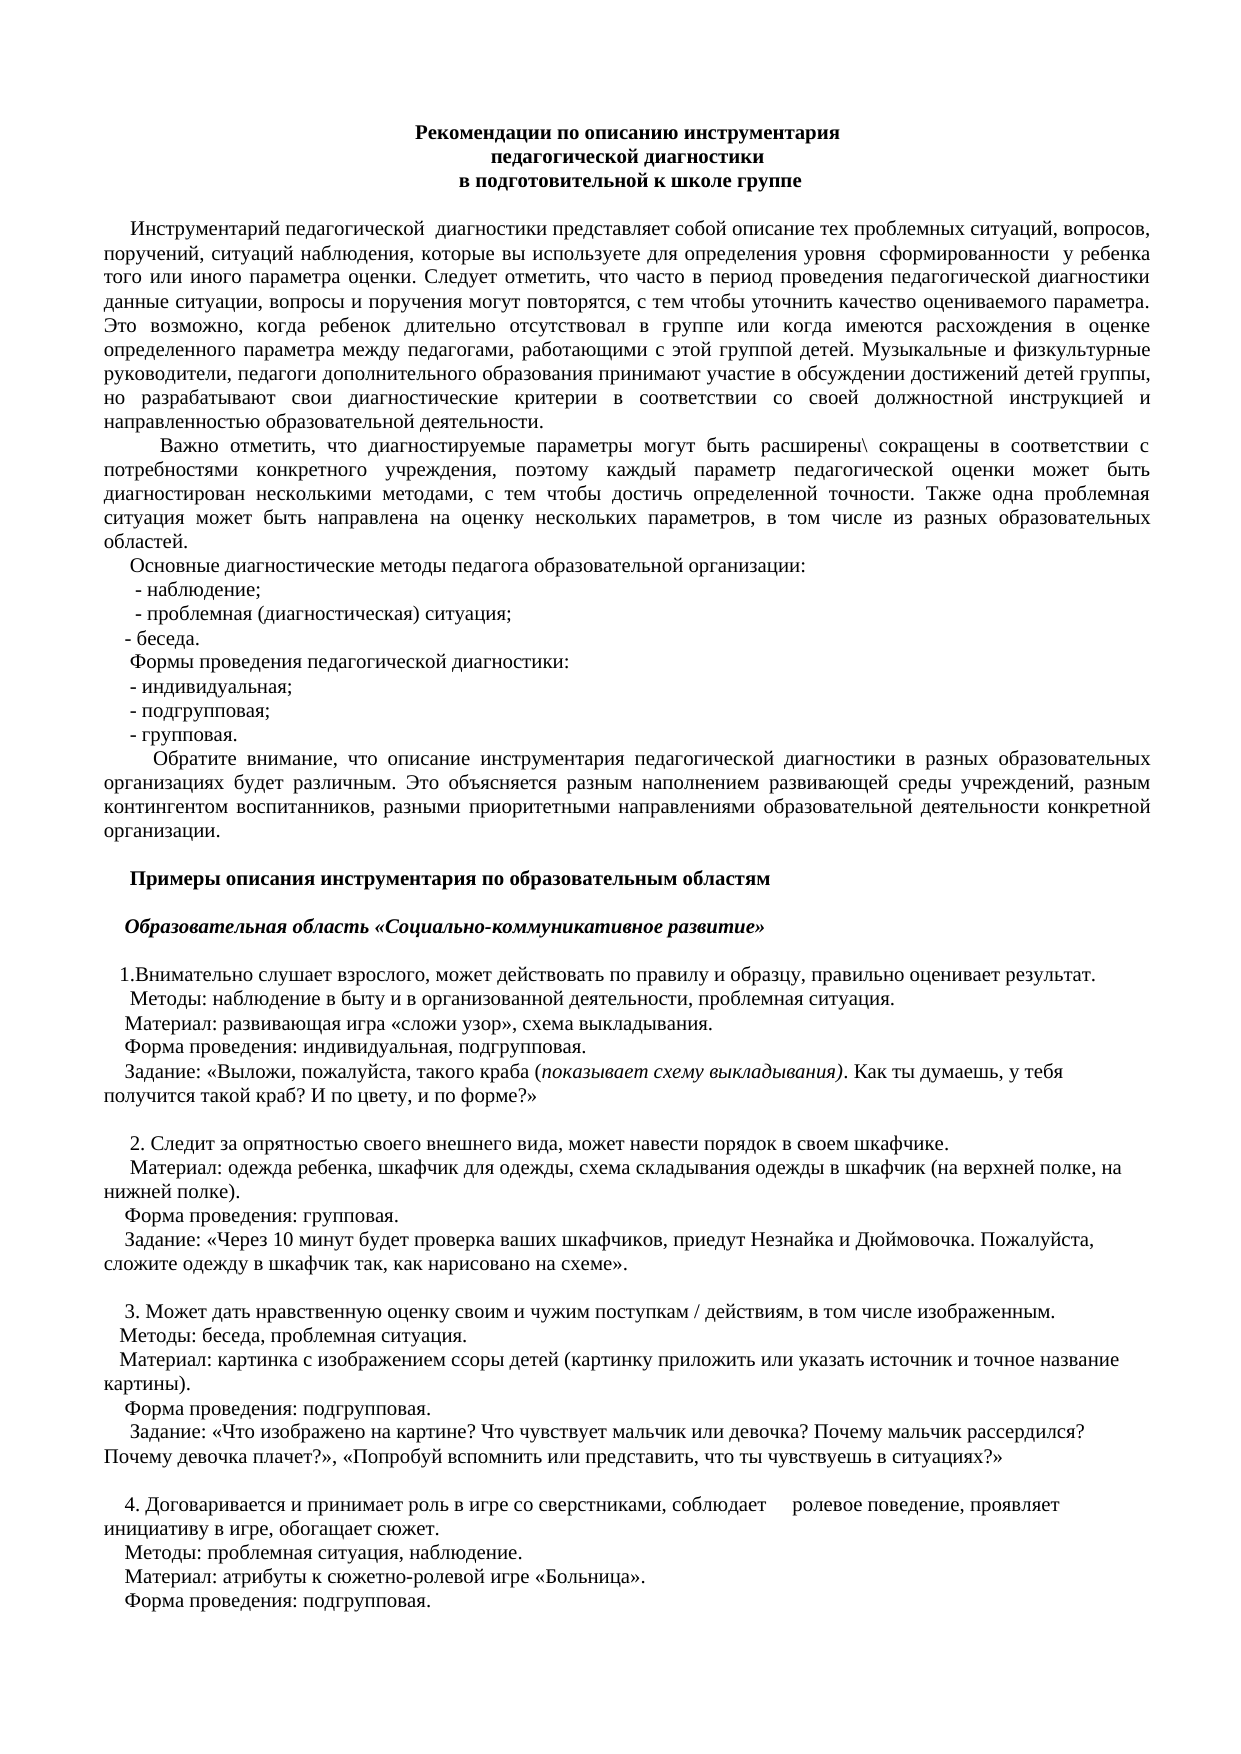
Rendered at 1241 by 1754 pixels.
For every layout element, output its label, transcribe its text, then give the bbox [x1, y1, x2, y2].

text в подготовительной к школе группе [103, 168, 1152, 192]
text Материал: картинка с изображением ссоры детей (картинку приложить или указать источник и точное название картины). [103, 1347, 1152, 1395]
text Методы: беседа, проблемная ситуация. [103, 1323, 1152, 1347]
text Задание: «Выложи, пожалуйста, такого краба (показывает схему выкладывания). Как ты думаешь, у тебя получится такой краб? И по цвету, и по форме?» [103, 1058, 1152, 1107]
text Форма проведения: индивидуальная, подгрупповая. [103, 1034, 1152, 1058]
text 1.Внимательно слушает взрослого, может действовать по правилу и образцу, правильно оценивает результат. [103, 962, 1152, 986]
text Форма проведения: подгрупповая. [103, 1395, 1152, 1419]
text 4. Договаривается и принимает роль в игре со сверстниками, соблюдает ролевое поведение, проявляет инициативу в игре, обогащает сюжет. [103, 1492, 1152, 1540]
text Материал: одежда ребенка, шкафчик для одежды, схема складывания одежды в шкафчик (на верхней полке, на нижней полке). [103, 1155, 1152, 1203]
text Форма проведения: групповая. [103, 1203, 1152, 1227]
text - наблюдение; [103, 577, 1152, 601]
text Обратите внимание, что описание инструментария педагогической диагностики в разных образовательных организациях будет различным. Это объясняется разным наполнением развивающей среды учреждений, разным контингентом воспитанников, разными приоритетными направлениями образовательной деятельности конкретной организации. [103, 746, 1152, 842]
text Материал: атрибуты к сюжетно-ролевой игре «Больница». [103, 1564, 1152, 1588]
text Задание: «Что изображено на картине? Что чувствует мальчик или девочка? Почему мальчик рассердился? Почему девочка плачет?», «Попробуй вспомнить или представить, что ты чувствуешь в ситуациях?» [103, 1419, 1152, 1468]
text Методы: проблемная ситуация, наблюдение. [103, 1540, 1152, 1564]
text Рекомендации по описанию инструментария [103, 120, 1152, 144]
text Формы проведения педагогической диагностики: [103, 649, 1152, 673]
text Материал: развивающая игра «сложи узор», схема выкладывания. [103, 1010, 1152, 1034]
text Примеры описания инструментария по образовательным областям [103, 866, 1152, 890]
text - проблемная (диагностическая) ситуация; [103, 601, 1152, 625]
text Методы: наблюдение в быту и в организованной деятельности, проблемная ситуация. [103, 986, 1152, 1010]
text - групповая. [103, 722, 1152, 746]
text Образовательная область «Социально-коммуникативное развитие» [103, 914, 1152, 938]
text Основные диагностические методы педагога образовательной организации: [103, 553, 1152, 577]
text Важно отметить, что диагностируемые параметры могут быть расширены\ сокращены в соответствии с потребностями конкретного учреждения, поэтому каждый параметр педагогической оценки может быть диагностирован несколькими методами, с тем чтобы достичь определенной точности. Также одна проблемная ситуация может быть направлена на оценку нескольких параметров, в том числе из разных образовательных областей. [103, 433, 1152, 553]
text Инструментарий педагогической диагностики представляет собой описание тех проблемных ситуаций, вопросов, поручений, ситуаций наблюдения, которые вы используете для определения уровня сформированности у ребенка того или иного параметра оценки. Следует отметить, что часто в период проведения педагогической диагностики данные ситуации, вопросы и поручения могут повторятся, с тем чтобы уточнить качество оцениваемого параметра. Это возможно, когда ребенок длительно отсутствовал в группе или когда имеются расхождения в оценке определенного параметра между педагогами, работающими с этой группой детей. Музыкальные и физкультурные руководители, педагоги дополнительного образования принимают участие в обсуждении достижений детей группы, но разрабатывают свои диагностические критерии в соответствии со своей должностной инструкцией и направленностью образовательной деятельности. [103, 216, 1152, 433]
text 3. Может дать нравственную оценку своим и чужим поступкам / действиям, в том числе изображенным. [103, 1299, 1152, 1323]
text Задание: «Через 10 минут будет проверка ваших шкафчиков, приедут Незнайка и Дюймовочка. Пожалуйста, сложите одежду в шкафчик так, как нарисовано на схеме». [103, 1227, 1152, 1275]
text Форма проведения: подгрупповая. [103, 1588, 1152, 1612]
text педагогической диагностики [103, 144, 1152, 168]
text - беседа. [103, 625, 1152, 649]
text - индивидуальная; [103, 673, 1152, 698]
text 2. Следит за опрятностью своего внешнего вида, может навести порядок в своем шкафчике. [103, 1131, 1152, 1155]
text - подгрупповая; [103, 698, 1152, 722]
